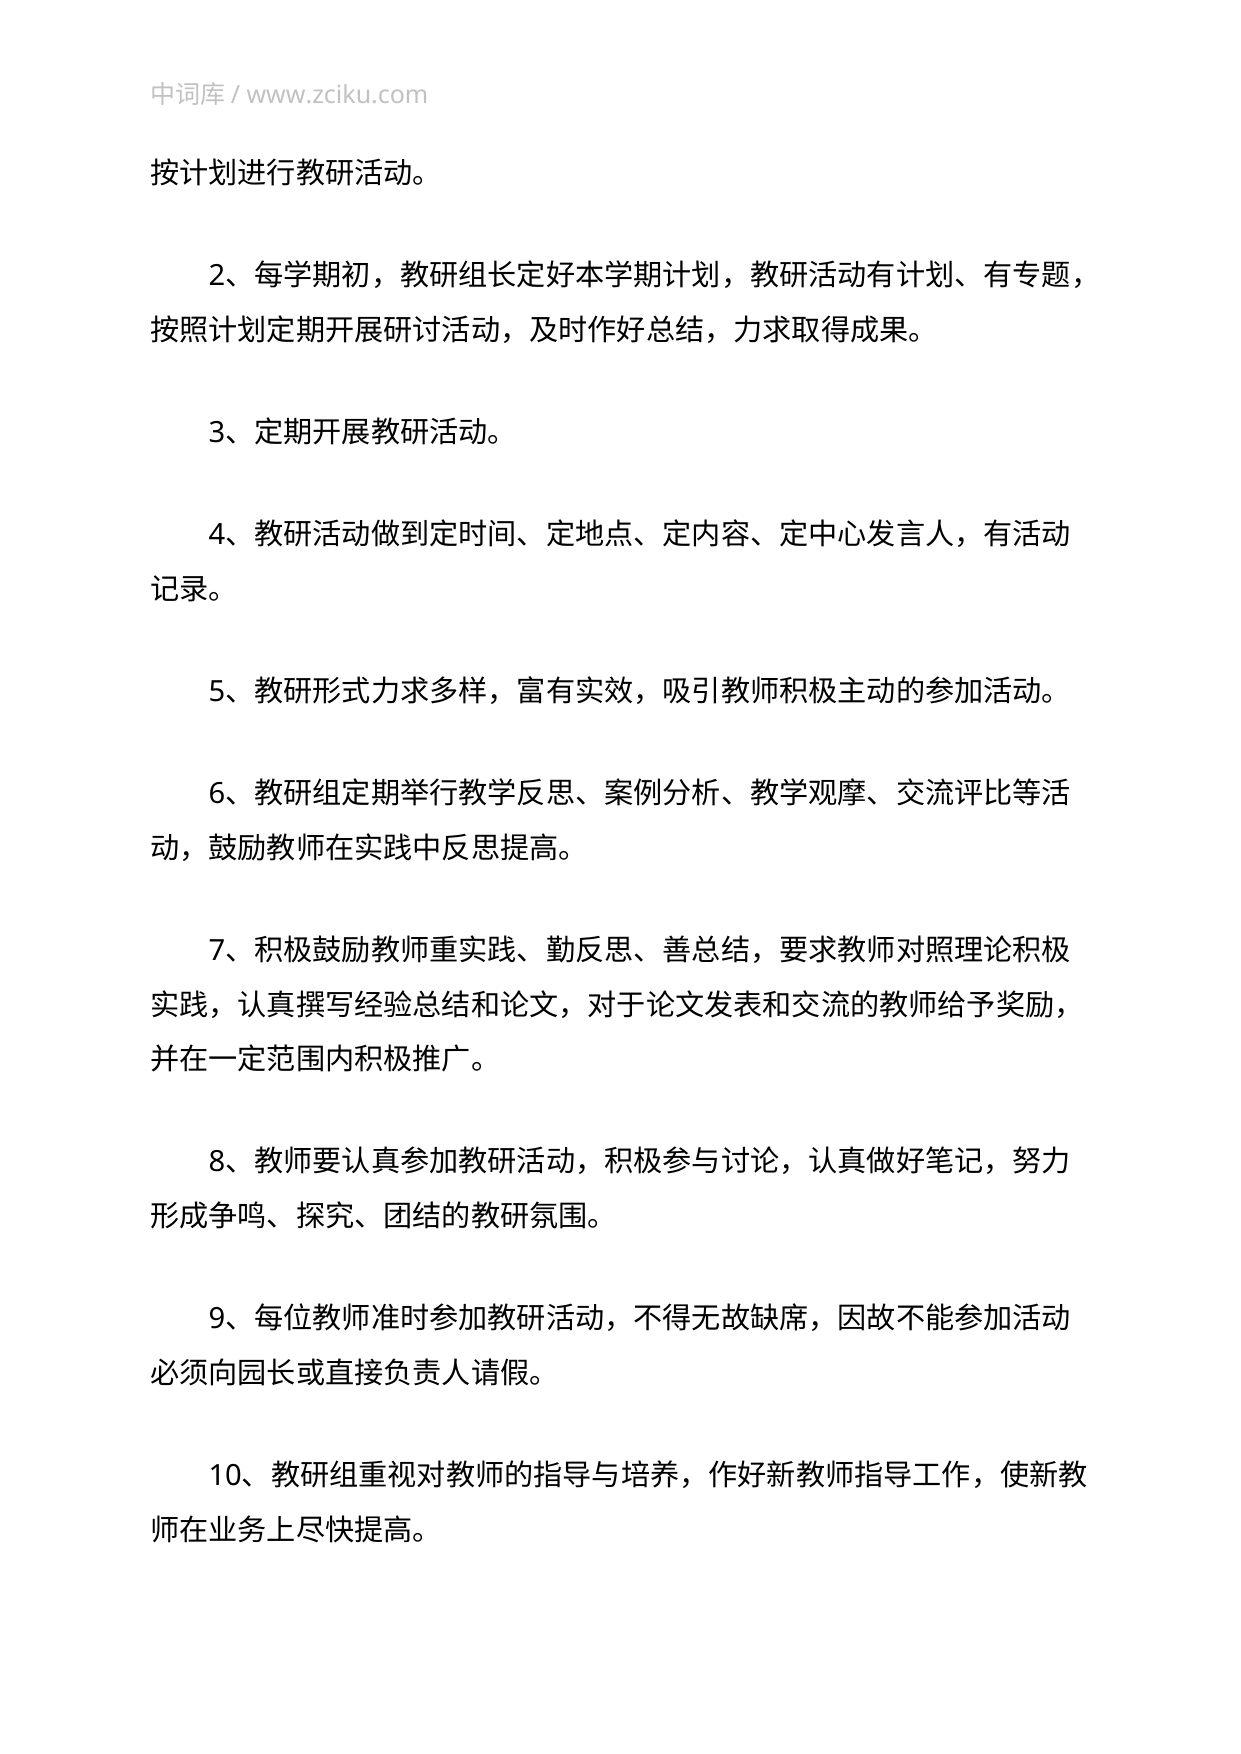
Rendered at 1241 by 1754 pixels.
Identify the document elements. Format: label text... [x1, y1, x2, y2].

text 8、教师要认真参加教研活动，积极参与讨论，认真做好笔记，努力形成争鸣、探究、团结的教研氛围。 [150, 1138, 1090, 1235]
text 6、教研组定期举行教学反思、案例分析、教学观摩、交流评比等活动，鼓励教师在实践中反思提高。 [150, 769, 1090, 867]
text 7、积极鼓励教师重实践、勤反思、善总结，要求教师对照理论积极实践，认真撰写经验总结和论文，对于论文发表和交流的教师给予奖励，并在一定范围内积极推广。 [150, 926, 1090, 1078]
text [150, 150, 1090, 192]
text 2、每学期初，教研组长定好本学期计划，教研活动有计划、有专题，按照计划定期开展研讨活动，及时作好总结，力求取得成果。 [150, 252, 1090, 349]
text 5、教研形式力求多样，富有实效，吸引教师积极主动的参加活动。 [150, 667, 1090, 710]
text 4、教研活动做到定时间、定地点、定内容、定中心发言人，有活动记录。 [150, 511, 1090, 608]
text 3、定期开展教研活动。 [150, 408, 1090, 451]
text 10、教研组重视对教师的指导与培养，作好新教师指导工作，使新教师在业务上尽快提高。 [150, 1451, 1090, 1548]
text 9、每位教师准时参加教研活动，不得无故缺席，因故不能参加活动必须向园长或直接负责人请假。 [150, 1294, 1090, 1392]
